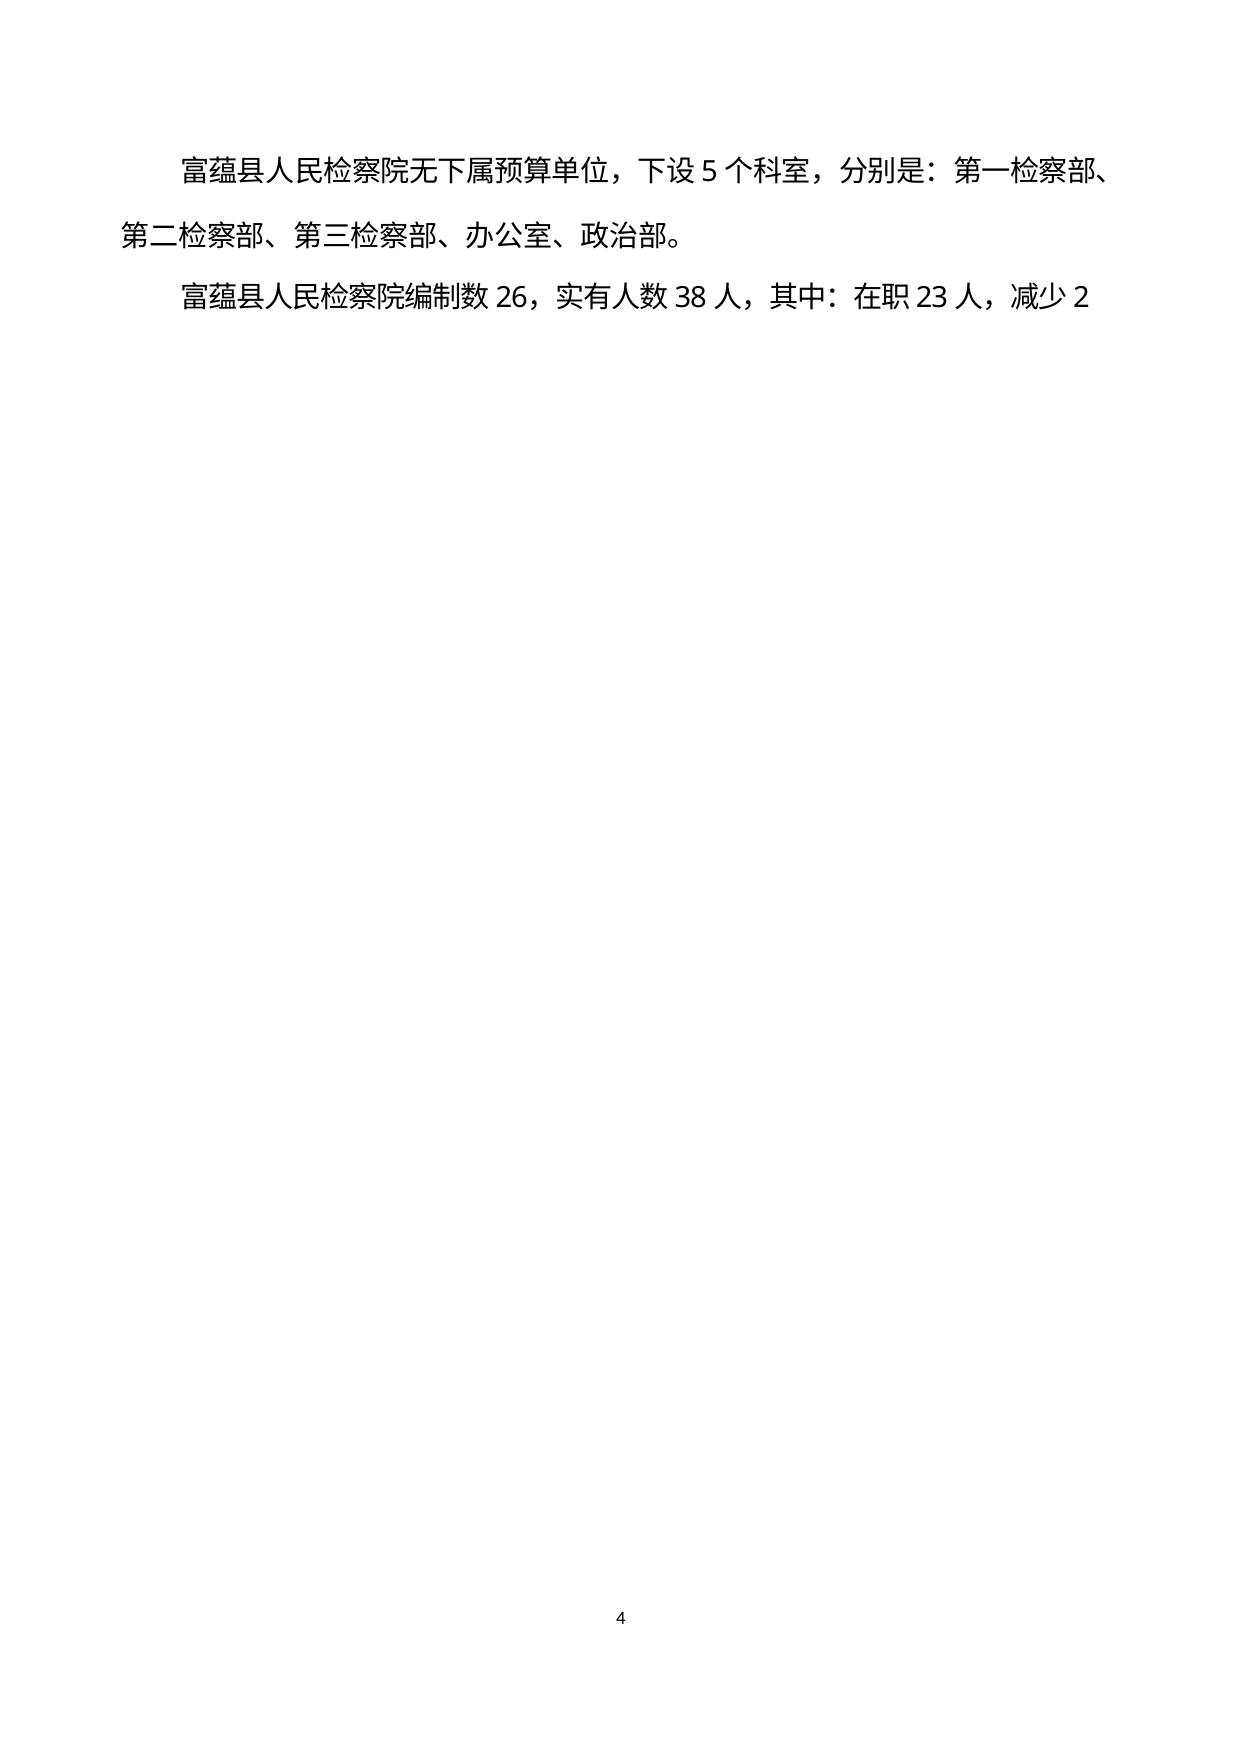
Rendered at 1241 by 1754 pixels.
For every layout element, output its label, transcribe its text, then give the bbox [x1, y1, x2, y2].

text 富蕴县人民检察院编制数 26，实有人数 38 人，其中：在职 23 人，减少 2 [181, 278, 1134, 315]
text 富蕴县人民检察院无下属预算单位，下设 5 个科室，分别是：第一检察部、 第二检察部、第三检察部、办公室、政治部。 [121, 148, 1134, 255]
